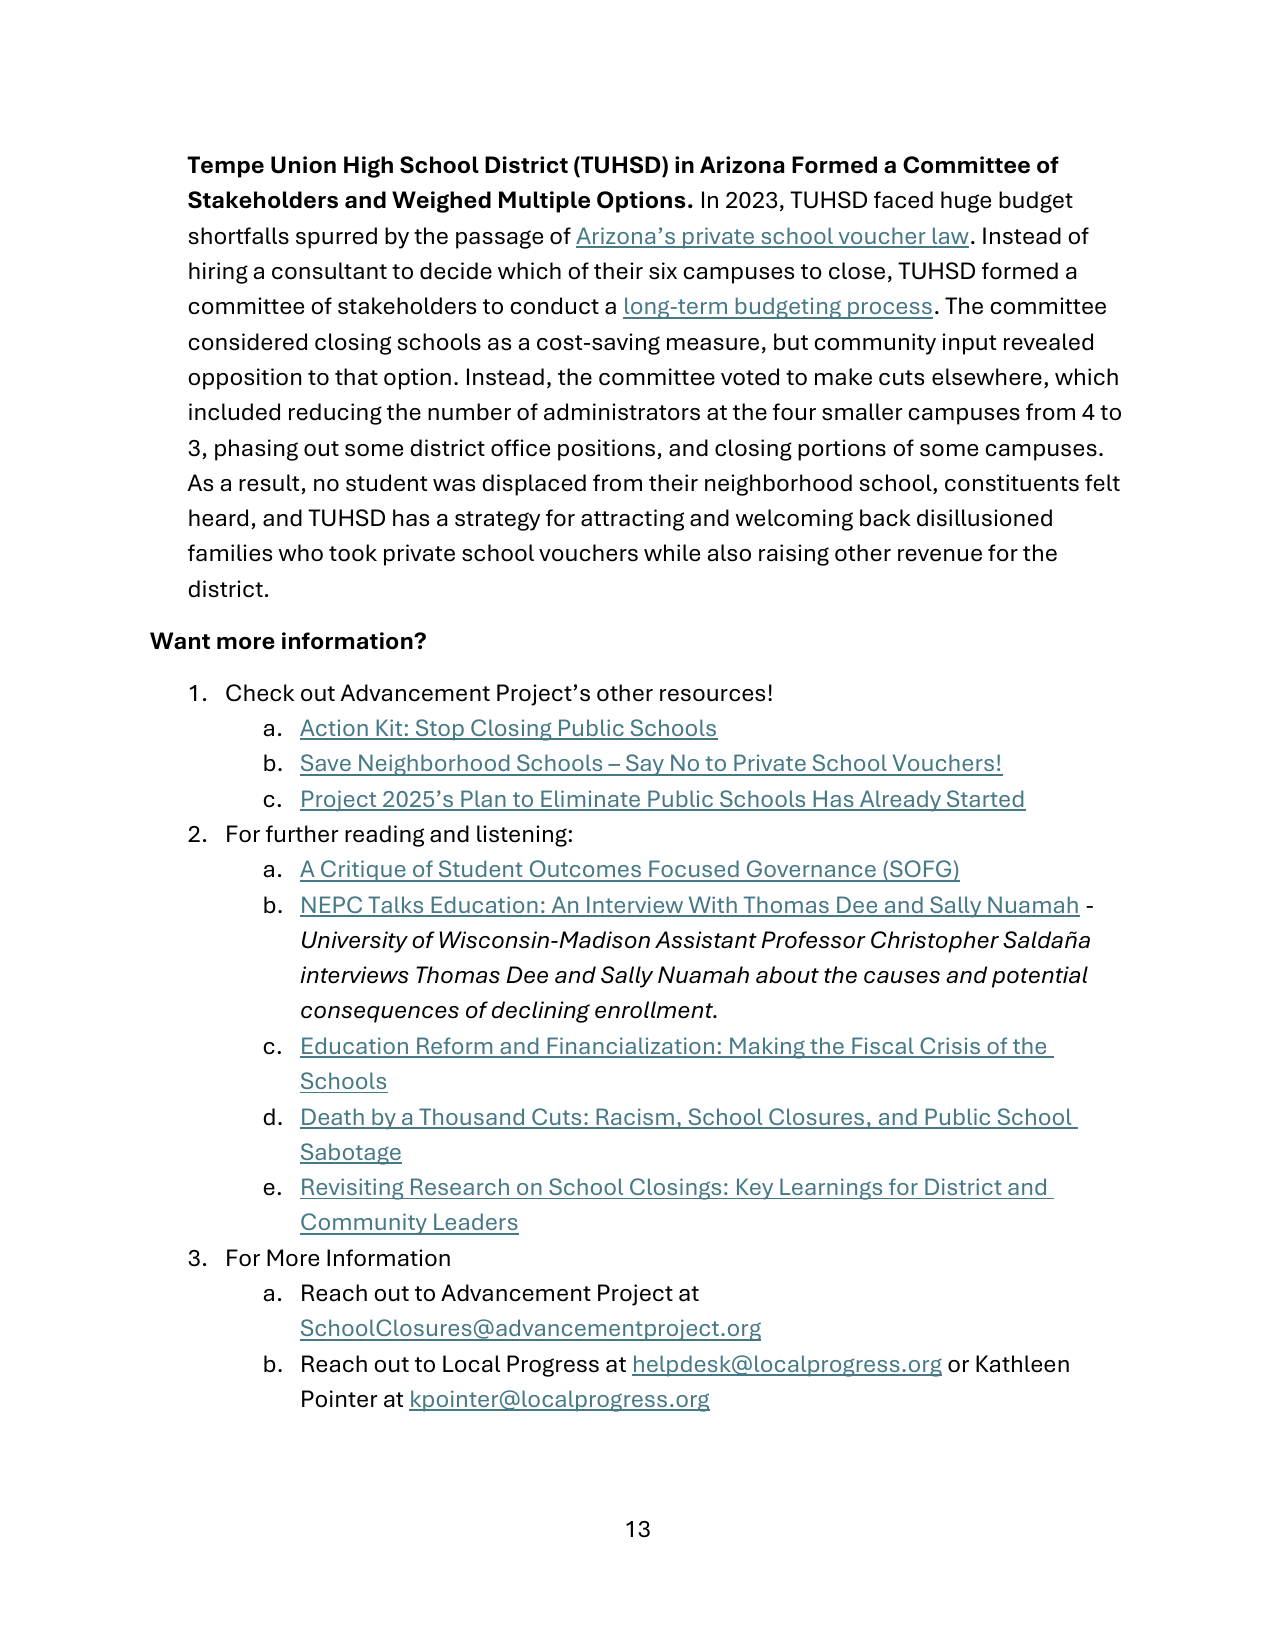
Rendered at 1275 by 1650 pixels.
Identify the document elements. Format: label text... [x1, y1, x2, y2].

list Check out Advancement Project’s other resources! [187, 678, 1125, 708]
list NEPC Talks Education: An Interview With Thomas Dee and Sally Nuamah - University of Wisconsin-Madison Assistant Professor Christopher Saldaña interviews Thomas Dee and Sally Nuamah about the causes and potential consequences of declining enrollment. [262, 889, 1125, 1026]
list Death by a Thousand Cuts: Racism, School Closures, and Public School Sabotage [262, 1101, 1125, 1167]
list Action Kit: Stop Closing Public Schools [262, 713, 1125, 743]
list Reach out to Local Progress at helpdesk@localprogress.org or Kathleen Pointer at kpointer@localprogress.org [262, 1349, 1125, 1414]
list Project 2025’s Plan to Eliminate Public Schools Has Already Started [262, 784, 1125, 814]
list A Critique of Student Outcomes Focused Governance (SOFG) [262, 854, 1125, 885]
list Revisiting Research on School Closings: Key Learnings for District and Community Leaders [262, 1172, 1125, 1238]
list Save Neighborhood Schools – Say No to Private School Vouchers! [262, 748, 1125, 779]
list Reach out to Advancement Project at SchoolClosures@advancementproject.org [262, 1278, 1125, 1344]
text Tempe Union High School District (TUHSD) in Arizona Formed a Committee of Stakeholders and Weighed Multiple Options. In 2023, TUHSD faced huge budget shortfalls spurred by the passage of Arizona’s private school voucher law. Instead of hiring a consultant to decide which of their six campuses to close, TUHSD formed a committee of stakeholders to conduct a long-term budgeting process. The committee considered closing schools as a cost-saving measure, but community input revealed opposition to that option. Instead, the committee voted to make cuts elsewhere, which included reducing the number of administrators at the four smaller campuses from 4 to 3, phasing out some district office positions, and closing portions of some campuses. As a result, no student was displaced from their neighborhood school, constituents felt heard, and TUHSD has a strategy for attracting and welcoming back disillusioned families who took private school vouchers while also raising other revenue for the district. [187, 150, 1125, 604]
list Education Reform and Financialization: Making the Fiscal Crisis of the Schools [262, 1031, 1125, 1097]
list For further reading and listening: [187, 819, 1125, 849]
list For More Information [187, 1243, 1125, 1273]
text Want more information? [150, 626, 1125, 656]
